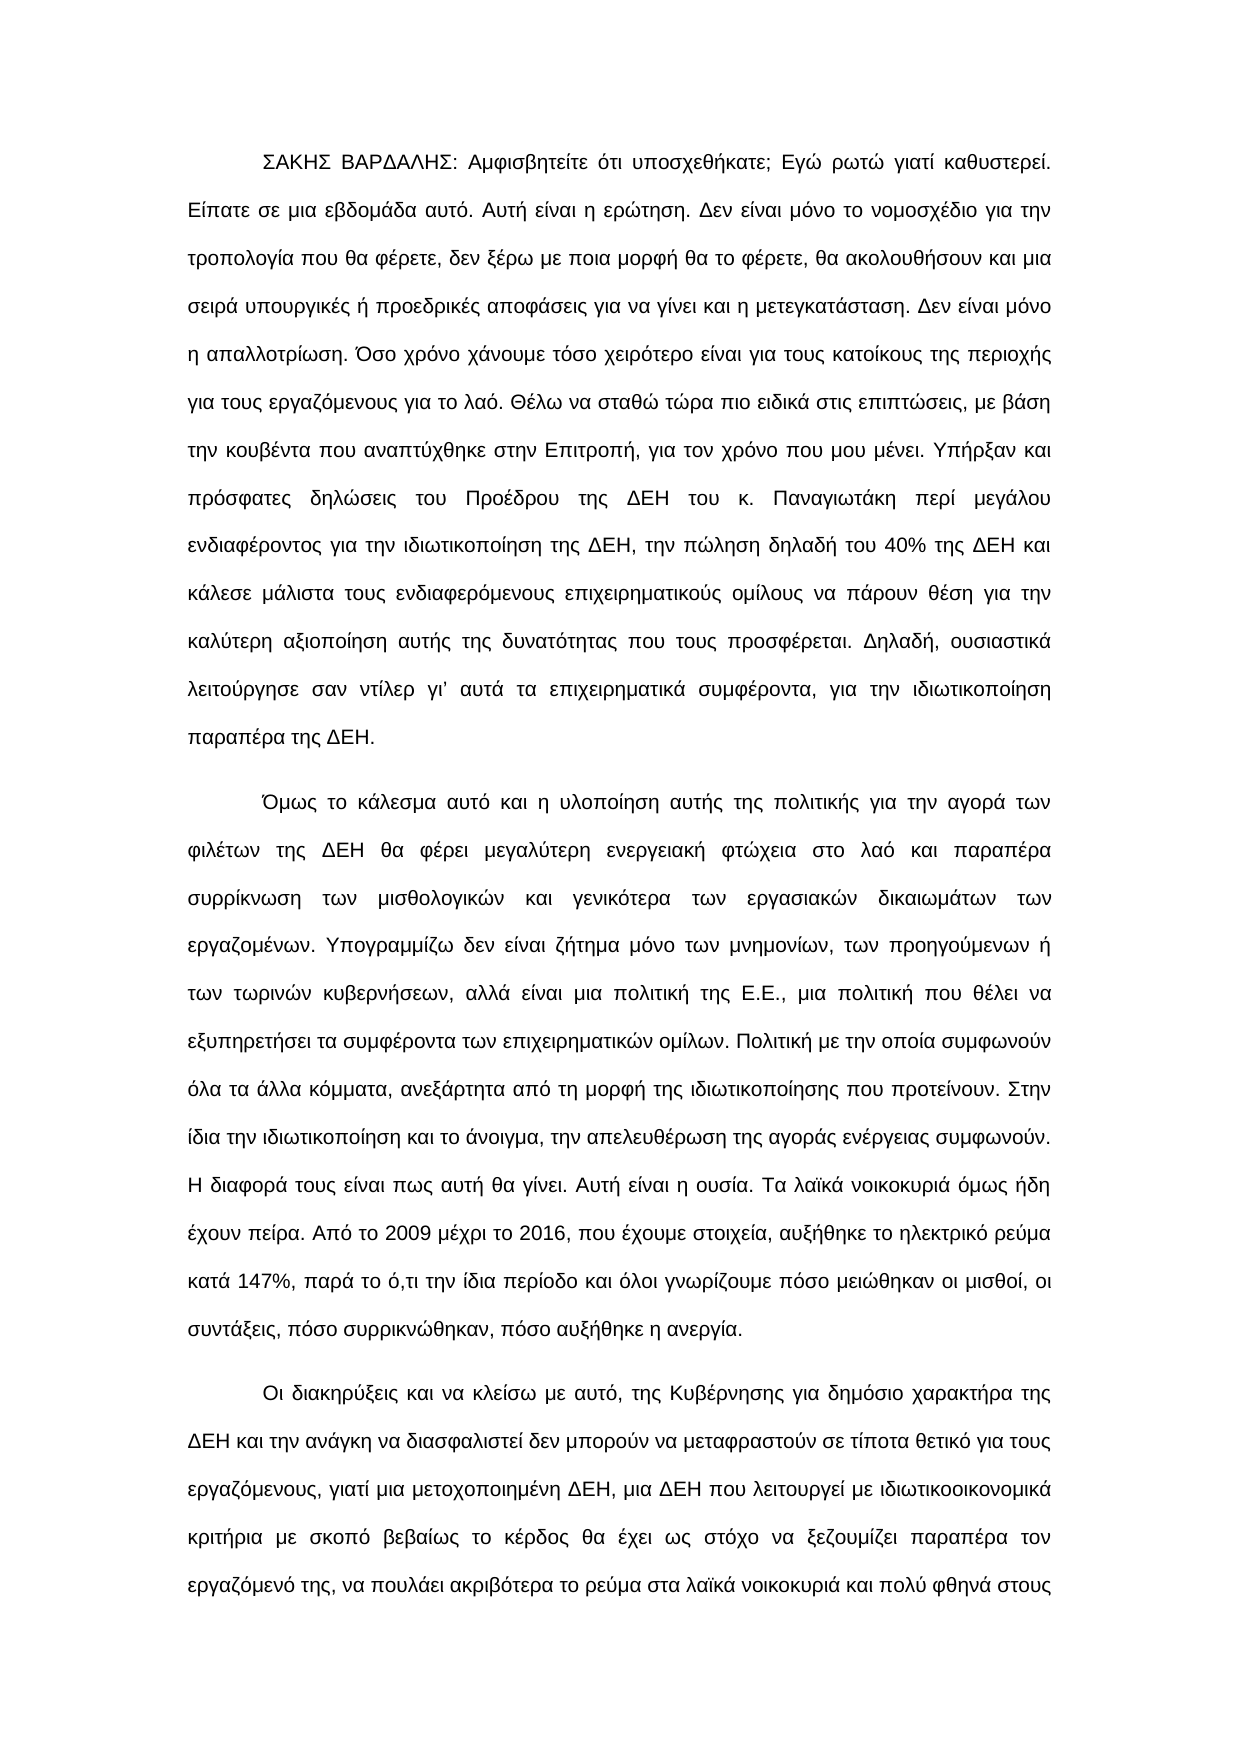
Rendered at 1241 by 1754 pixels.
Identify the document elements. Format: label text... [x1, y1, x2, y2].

text ΣΑΚΗΣ ΒΑΡΔΑΛΗΣ: Αμφισβητείτε ότι υποσχεθήκατε; Εγώ ρωτώ γιατί καθυστερεί. Είπατε σε μια εβδομάδα αυτό. Αυτή είναι η ερώτηση. Δεν είναι μόνο το νομοσχέδιο για την τροπολογία που θα φέρετε, δεν ξέρω με ποια μορφή θα το φέρετε, θα ακολουθήσουν και μια σειρά υπουργικές ή προεδρικές αποφάσεις για να γίνει και η μετεγκατάσταση. Δεν είναι μόνο η απαλλοτρίωση. Όσο χρόνο χάνουμε τόσο χειρότερο είναι για τους κατοίκους της περιοχής για τους εργαζόμενους για το λαό. Θέλω να σταθώ τώρα πιο ειδικά στις επιπτώσεις, με βάση την κουβέντα που αναπτύχθηκε στην Επιτροπή, για τον χρόνο που μου μένει. Υπήρξαν και πρόσφατες δηλώσεις του Προέδρου της ΔΕΗ του κ. Παναγιωτάκη περί μεγάλου ενδιαφέροντος για την ιδιωτικοποίηση της ΔΕΗ, την πώληση δηλαδή του 40% της ΔΕΗ και κάλεσε μάλιστα τους ενδιαφερόμενους επιχειρηματικούς ομίλους να πάρουν θέση για την καλύτερη αξιοποίηση αυτής της δυνατότητας που τους προσφέρεται. Δηλαδή, ουσιαστικά λειτούργησε σαν ντίλερ γι’ αυτά τα επιχειρηματικά συμφέροντα, για την ιδιωτικοποίηση παραπέρα της ΔΕΗ. [187, 150, 1053, 749]
text Όμως το κάλεσμα αυτό και η υλοποίηση αυτής της πολιτικής για την αγορά των φιλέτων της ΔΕΗ θα φέρει μεγαλύτερη ενεργειακή φτώχεια στο λαό και παραπέρα συρρίκνωση των μισθολογικών και γενικότερα των εργασιακών δικαιωμάτων των εργαζομένων. Υπογραμμίζω δεν είναι ζήτημα μόνο των μνημονίων, των προηγούμενων ή των τωρινών κυβερνήσεων, αλλά είναι μια πολιτική της Ε.Ε., μια πολιτική που θέλει να εξυπηρετήσει τα συμφέροντα των επιχειρηματικών ομίλων. Πολιτική με την οποία συμφωνούν όλα τα άλλα κόμματα, ανεξάρτητα από τη μορφή της ιδιωτικοποίησης που προτείνουν. Στην ίδια την ιδιωτικοποίηση και το άνοιγμα, την απελευθέρωση της αγοράς ενέργειας συμφωνούν. Η διαφορά τους είναι πως αυτή θα γίνει. Αυτή είναι η ουσία. Τα λαϊκά νοικοκυριά όμως ήδη έχουν πείρα. Από το 2009 μέχρι το 2016, που έχουμε στοιχεία, αυξήθηκε το ηλεκτρικό ρεύμα κατά 147%, παρά το ό,τι την ίδια περίοδο και όλοι γνωρίζουμε πόσο μειώθηκαν οι μισθοί, οι συντάξεις, πόσο συρρικνώθηκαν, πόσο αυξήθηκε η ανεργία. [187, 789, 1053, 1341]
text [187, 1381, 1053, 1597]
